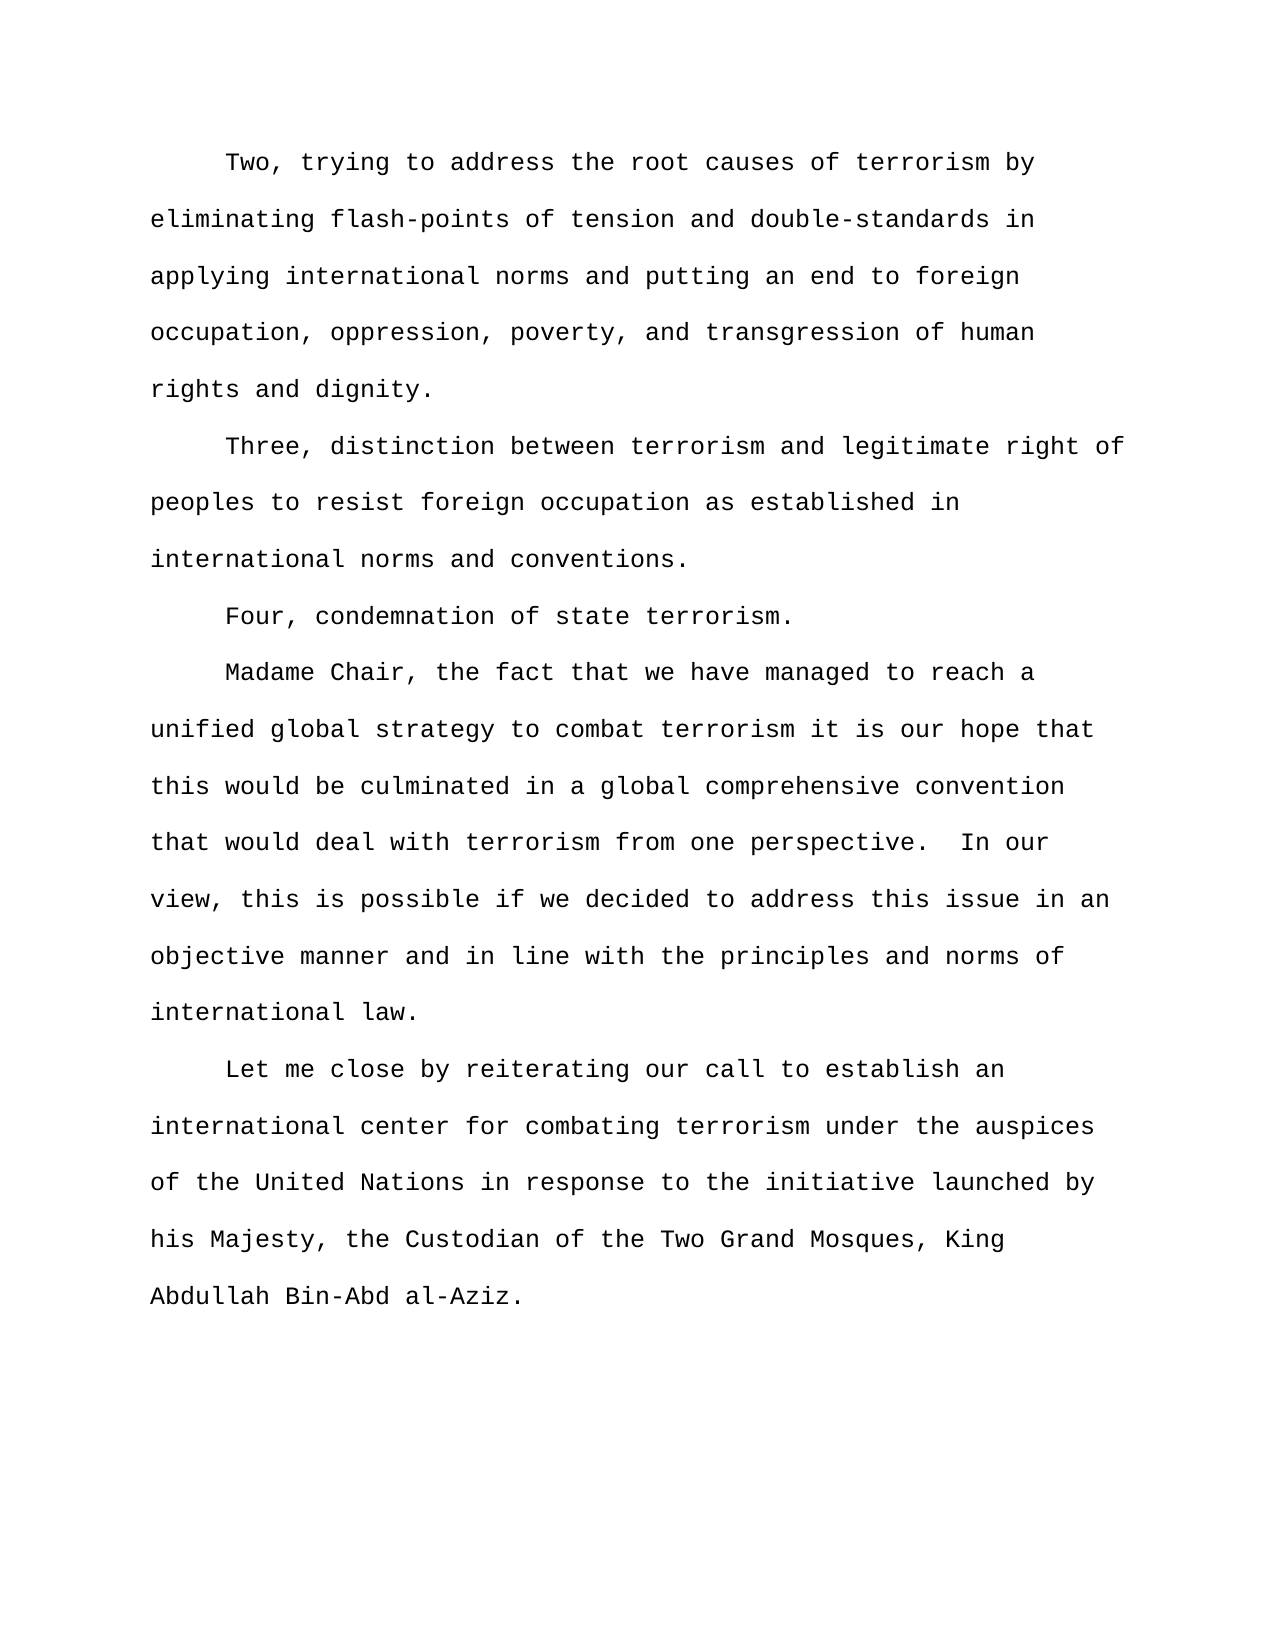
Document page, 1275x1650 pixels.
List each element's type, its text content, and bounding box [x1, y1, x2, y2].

text Four, condemnation of state terrorism. [150, 603, 1125, 632]
text Three, distinction between terrorism and legitimate right of peoples to resist foreign occupation as established in international norms and conventions. [150, 433, 1125, 575]
text Two, trying to address the root causes of terrorism by eliminating flash-points of tension and double-standards in applying international norms and putting an end to foreign occupation, oppression, poverty, and transgression of human rights and dignity. [150, 150, 1125, 405]
text Madame Chair, the fact that we have managed to reach a unified global strategy to combat terrorism it is our hope that this would be culminated in a global comprehensive convention that would deal with terrorism from one perspective. In our view, this is possible if we decided to address this issue in an objective manner and in line with the principles and norms of international law. [150, 660, 1125, 1028]
text Let me close by reiterating our call to establish an international center for combating terrorism under the auspices of the United Nations in response to the initiative launched by his Majesty, the Custodian of the Two Grand Mosques, King Abdullah Bin-Abd al-Aziz. [150, 1057, 1125, 1312]
